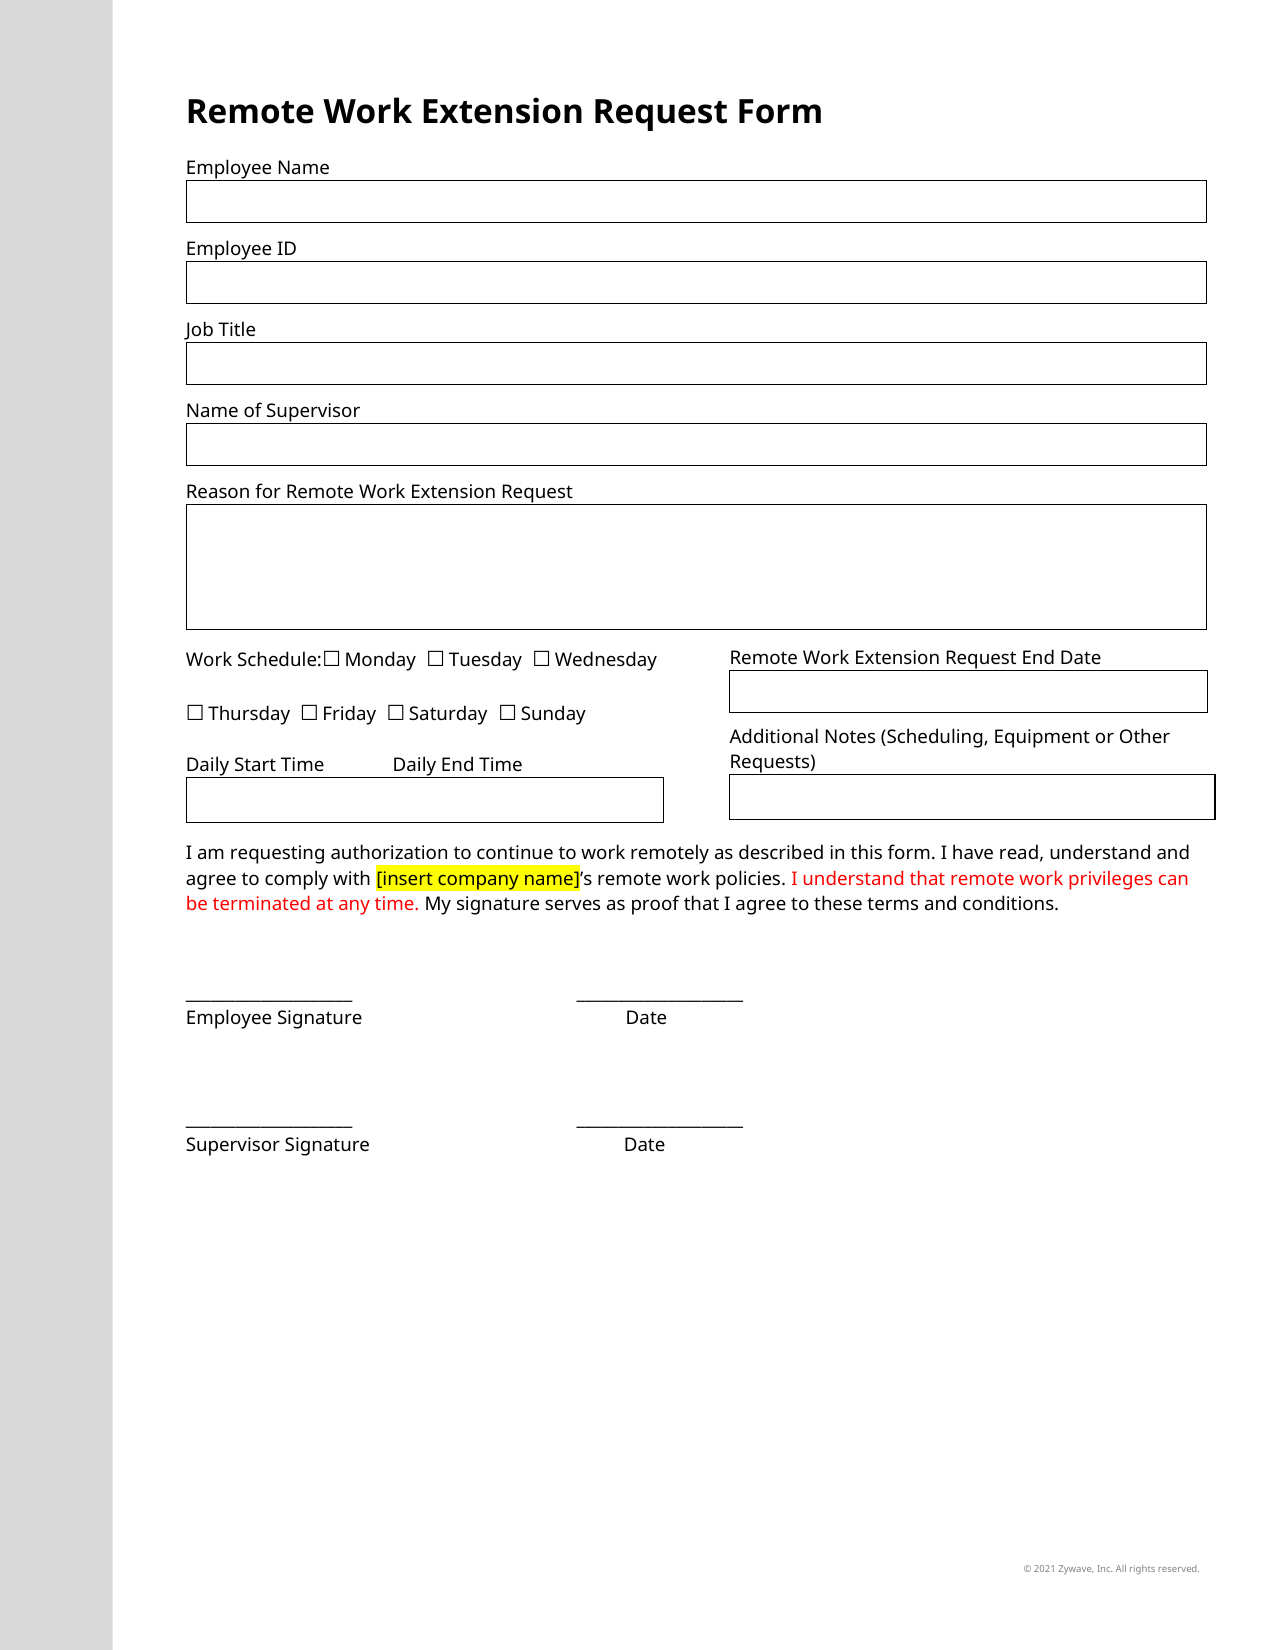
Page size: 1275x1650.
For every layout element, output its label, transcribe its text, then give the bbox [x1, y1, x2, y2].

table_cell Work Schedule: Monday Tuesday Wednesday Thursday Friday Saturday Sunday Daily Start Time Daily End Time [174, 632, 717, 827]
table_cell Employee Name Employee ID Job Title Name of Supervisor Reason for Remote Work Extension Request [174, 142, 1218, 632]
table_header Remote Work Extension Request Form [174, 88, 1218, 142]
table_cell Remote Work Extension Request End Date Additional Notes (Scheduling, Equipment or Other Requests) [717, 632, 1218, 827]
table_cell ____________________ ____________________ Supervisor Signature Date [174, 1055, 1218, 1181]
table_cell I am requesting authorization to continue to work remotely as described in this form. I have read, understand and agree to comply with [insert company name]’s remote work policies. I understand that remote work privileges can be terminated at any time. My signature serves as proof that I agree to these terms and conditions. ____________________ ____________________ Employee Signature Date [174, 827, 1218, 1055]
